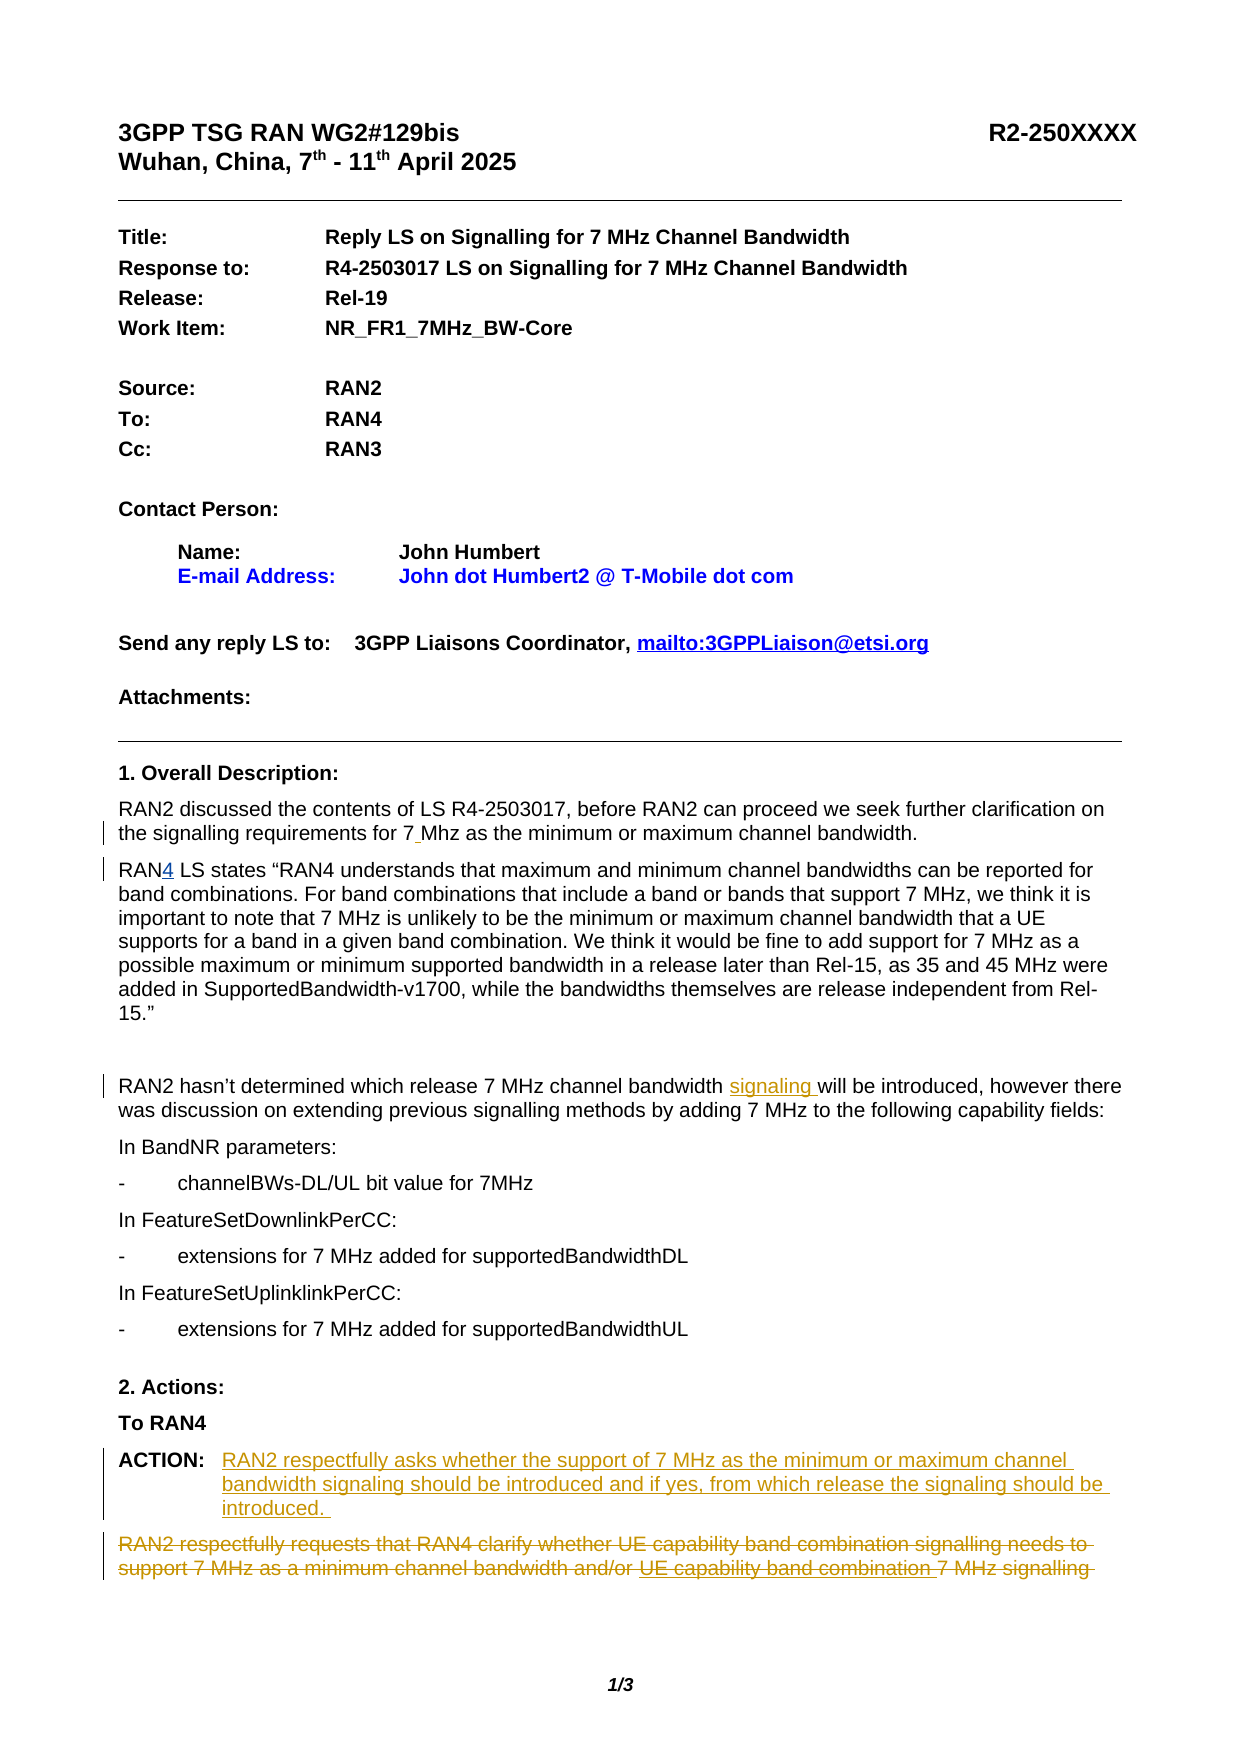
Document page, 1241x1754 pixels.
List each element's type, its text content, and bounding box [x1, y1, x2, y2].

text Send any reply LS to: 3GPP Liaisons Coordinator, mailto:3GPPLiaison@etsi.org [118, 630, 1122, 654]
text Title: Reply LS on Signalling for 7 MHz Channel Bandwidth [118, 225, 1122, 249]
text To RAN4 [118, 1411, 1122, 1435]
text In FeatureSetDownlinkPerCC: [118, 1207, 1122, 1231]
text Release: Rel-19 [118, 286, 1122, 309]
text Wuhan, China, 7th - 11th April 2025 [118, 147, 1122, 176]
text Name: John Humbert [177, 540, 1122, 564]
text 3GPP TSG RAN WG2#129bis R2-250XXXX [118, 118, 1122, 147]
text To: RAN4 [118, 406, 1122, 430]
text Response to: R4-2503017 LS on Signalling for 7 MHz Channel Bandwidth [118, 255, 1122, 279]
text In FeatureSetUplinklinkPerCC: [118, 1280, 1122, 1304]
text - extensions for 7 MHz added for supportedBandwidthUL [118, 1317, 1122, 1341]
text Work Item: NR_FR1_7MHz_BW-Core [118, 316, 1122, 340]
text RAN2 hasn’t determined which release 7 MHz channel bandwidth will be introduced, however there was discussion on extending previous signalling methods by adding 7 MHz to the following capability fields: [118, 1074, 1122, 1122]
text ACTION: [118, 1448, 1122, 1519]
text Contact Person: [118, 497, 1122, 521]
title Attachments: [118, 684, 1122, 708]
text Source: RAN2 [118, 376, 1122, 400]
text - extensions for 7 MHz added for supportedBandwidthDL [118, 1244, 1122, 1268]
text RAN2 discussed the contents of LS R4-2503017, before RAN2 can proceed we seek further clarification on the signalling requirements for 7Mhz as the minimum or maximum channel bandwidth. [118, 797, 1122, 845]
text E-mail Address: John dot Humbert2 @ T-Mobile dot com [177, 564, 1122, 588]
text RAN LS states “RAN4 understands that maximum and minimum channel bandwidths can be reported for band combinations. For band combinations that include a band or bands that support 7 MHz, we think it is important to note that 7 MHz is unlikely to be the minimum or maximum channel bandwidth that a UE supports for a band in a given band combination. We think it would be fine to add support for 7 MHz as a possible maximum or minimum supported bandwidth in a release later than Rel-15, as 35 and 45 MHz were added in SupportedBandwidth-v1700, while the bandwidths themselves are release independent from Rel-15.” [118, 857, 1122, 1025]
text In BandNR parameters: [118, 1134, 1122, 1158]
text 1. Overall Description: [118, 761, 1122, 784]
text - channelBWs-DL/UL bit value for 7MHz [118, 1171, 1122, 1195]
text Cc: RAN3 [118, 437, 1122, 461]
text 2. Actions: [118, 1375, 1122, 1399]
